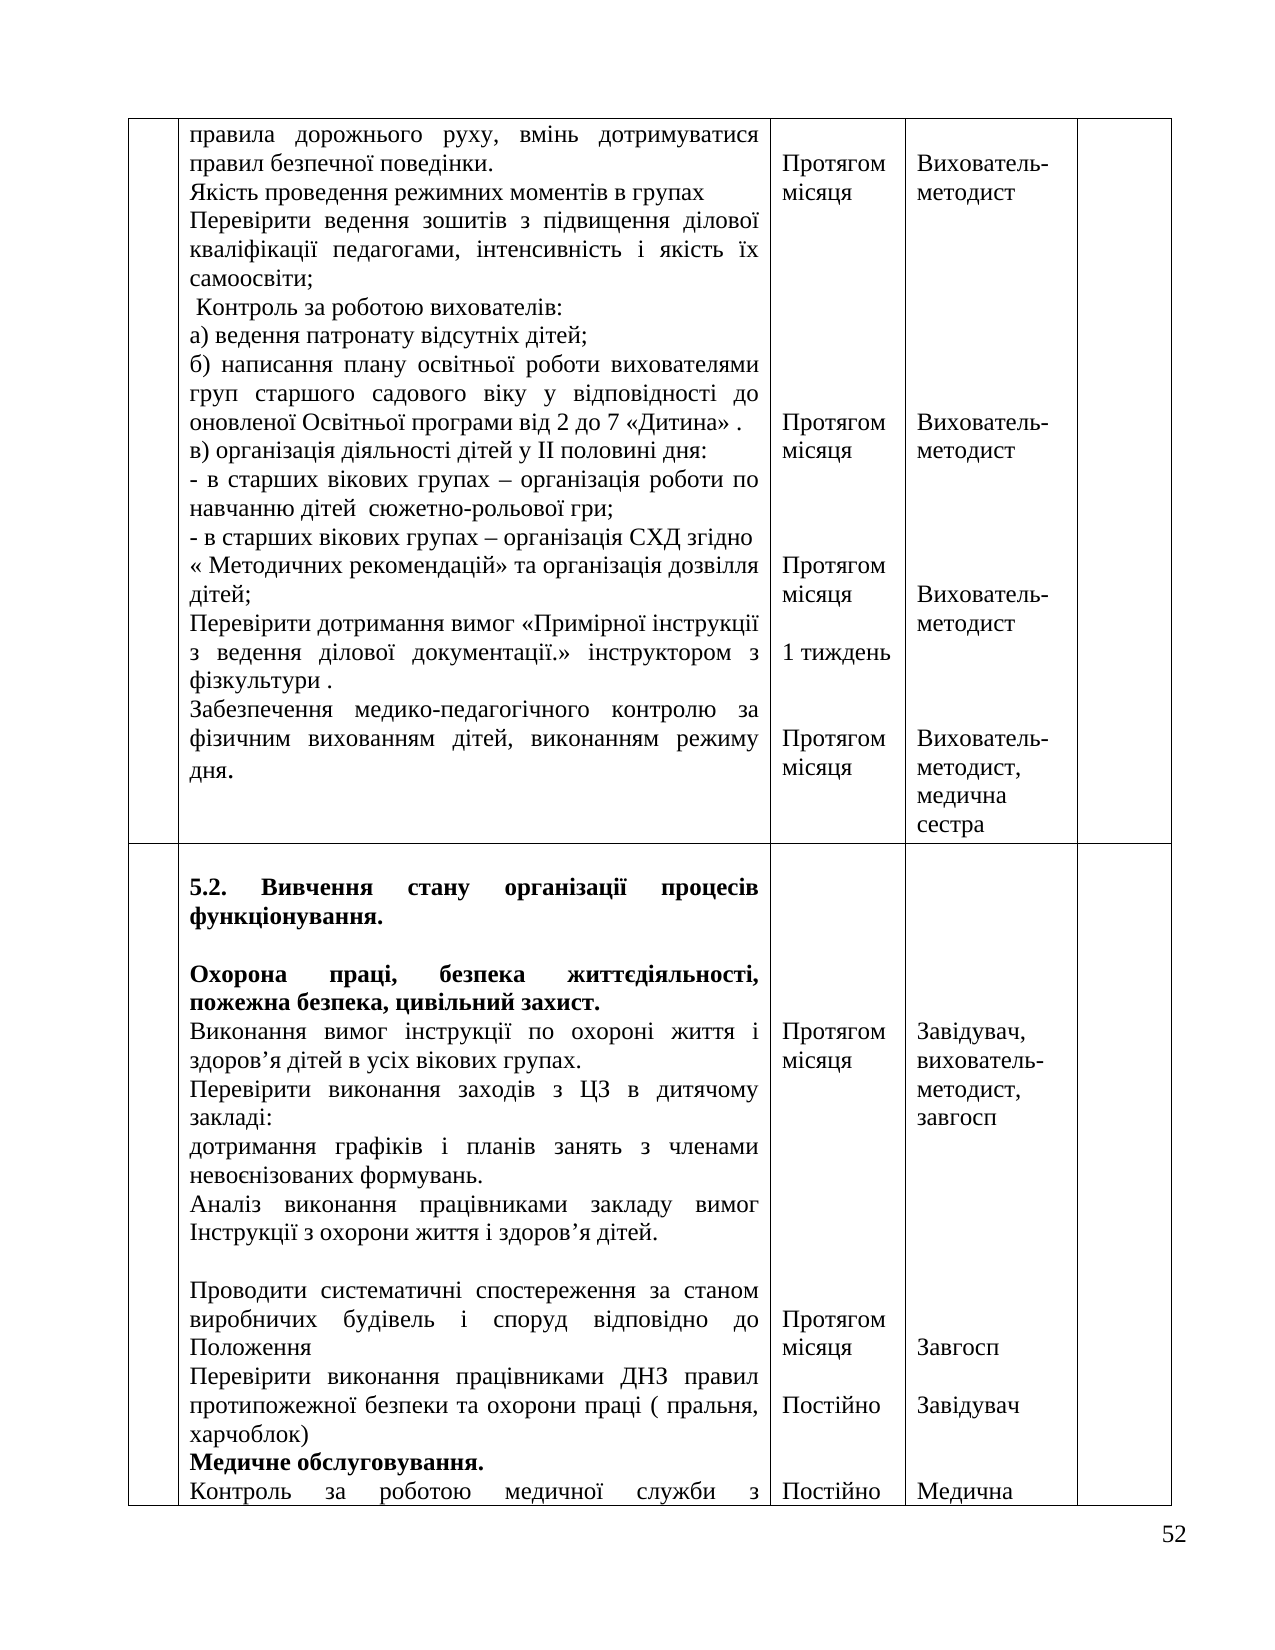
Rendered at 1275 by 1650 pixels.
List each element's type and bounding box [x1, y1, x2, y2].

table_cell [129, 119, 178, 843]
table_cell [179, 844, 770, 1505]
table_cell [129, 844, 178, 1505]
table_cell [1078, 119, 1171, 843]
table_cell [771, 844, 905, 1505]
table_cell [1078, 844, 1171, 1505]
table_cell [906, 119, 1077, 843]
table_cell [179, 119, 770, 843]
table_cell [906, 844, 1077, 1505]
table_cell [771, 119, 905, 843]
